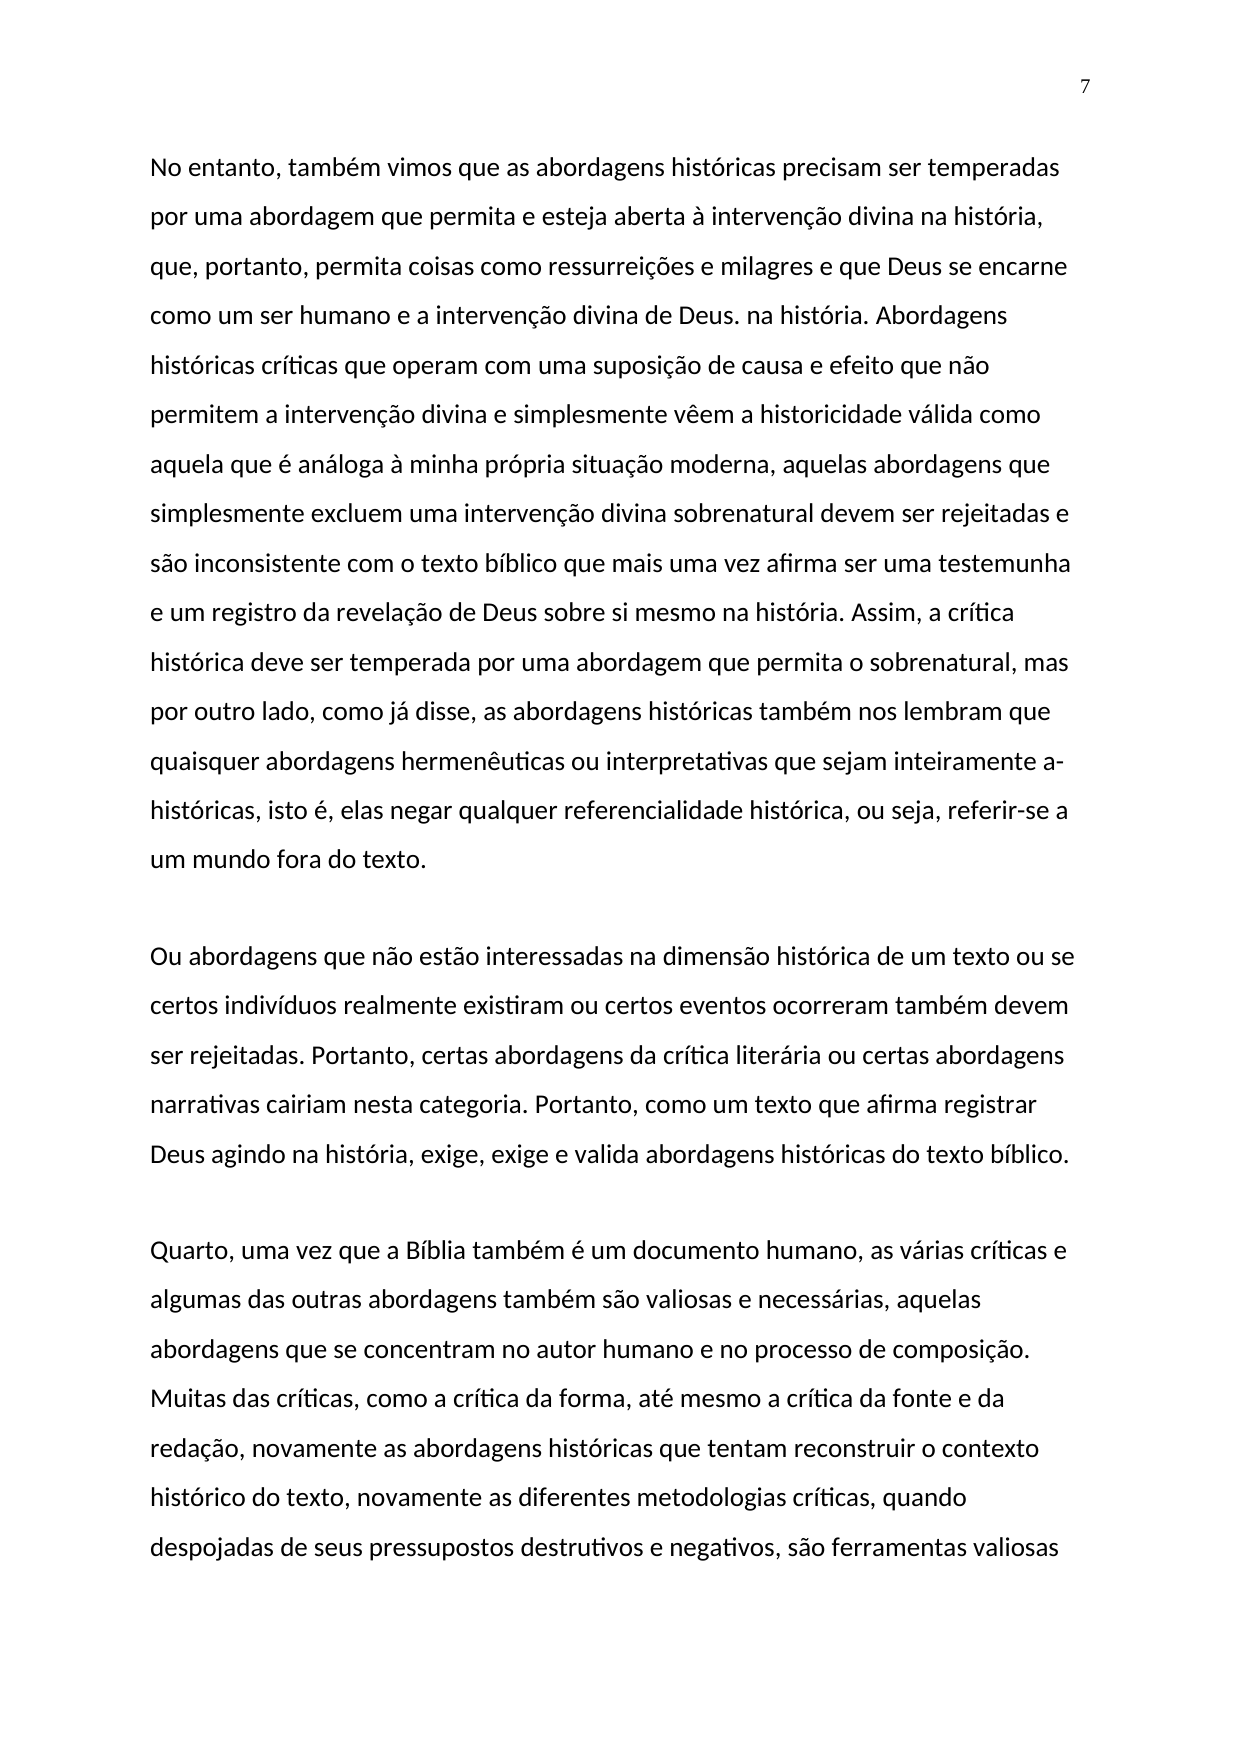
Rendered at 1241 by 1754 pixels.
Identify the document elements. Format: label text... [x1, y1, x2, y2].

text No entanto, também vimos que as abordagens históricas precisam ser temperadas por uma abordagem que permita e esteja aberta à intervenção divina na história, que, portanto, permita coisas como ressurreições e milagres e que Deus se encarne como um ser humano e a intervenção divina de Deus. na história. Abordagens históricas críticas que operam com uma suposição de causa e efeito que não permitem a intervenção divina e simplesmente vêem a historicidade válida como aquela que é análoga à minha própria situação moderna, aquelas abordagens que simplesmente excluem uma intervenção divina sobrenatural devem ser rejeitadas e são inconsistente com o texto bíblico que mais uma vez afirma ser uma testemunha e um registro da revelação de Deus sobre si mesmo na história. Assim, a crítica histórica deve ser temperada por uma abordagem que permita o sobrenatural, mas por outro lado, como já disse, as abordagens históricas também nos lembram que quaisquer abordagens hermenêuticas ou interpretativas que sejam inteiramente a-históricas, isto é, elas negar qualquer referencialidade histórica, ou seja, referir-se a um mundo fora do texto. [150, 150, 1090, 876]
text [150, 1233, 1090, 1563]
text Ou abordagens que não estão interessadas na dimensão histórica de um texto ou se certos indivíduos realmente existiram ou certos eventos ocorreram também devem ser rejeitadas. Portanto, certas abordagens da crítica literária ou certas abordagens narrativas cairiam nesta categoria. Portanto, como um texto que afirma registrar Deus agindo na história, exige, exige e valida abordagens históricas do texto bíblico. [150, 939, 1090, 1170]
